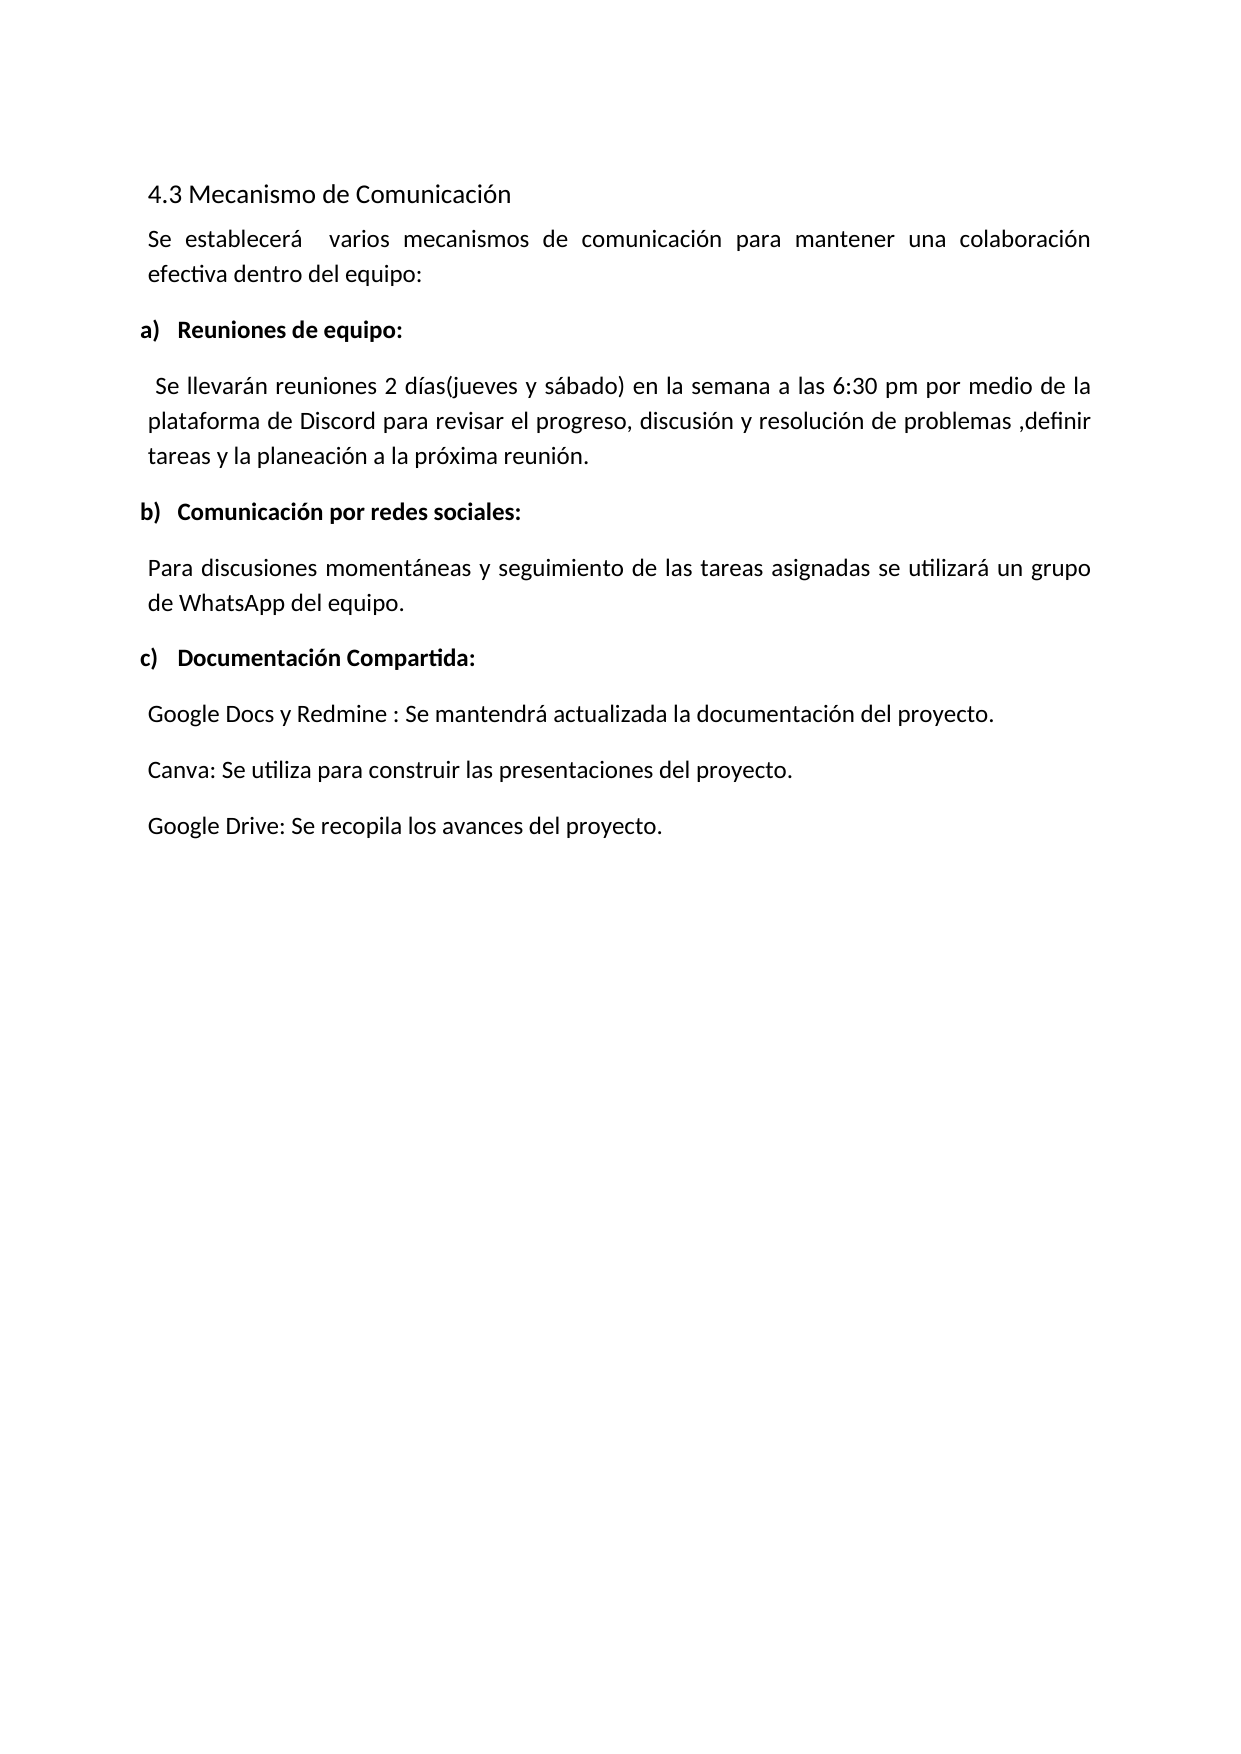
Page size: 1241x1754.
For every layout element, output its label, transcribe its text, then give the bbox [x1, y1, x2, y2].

list Reuniones de equipo: [140, 314, 1092, 345]
text Para discusiones momentáneas y seguimiento de las tareas asignadas se utilizará un grupo de WhatsApp del equipo. [148, 552, 1092, 617]
text Google Docs y Redmine : Se mantendrá actualizada la documentación del proyecto. [148, 698, 1092, 729]
text Se llevarán reuniones 2 días(jueves y sábado) en la semana a las 6:30 pm por medio de la plataforma de Discord para revisar el progreso, discusión y resolución de problemas ,definir tareas y la planeación a la próxima reunión. [148, 370, 1092, 471]
text Se establecerá varios mecanismos de comunicación para mantener una colaboración efectiva dentro del equipo: [148, 223, 1092, 289]
list Comunicación por redes sociales: [140, 496, 1092, 526]
text Google Drive: Se recopila los avances del proyecto. [148, 810, 1092, 841]
subtitle 4.3 Mecanismo de Comunicación [148, 177, 1092, 210]
list Documentación Compartida: [140, 643, 1092, 673]
text Canva: Se utiliza para construir las presentaciones del proyecto. [148, 754, 1092, 785]
